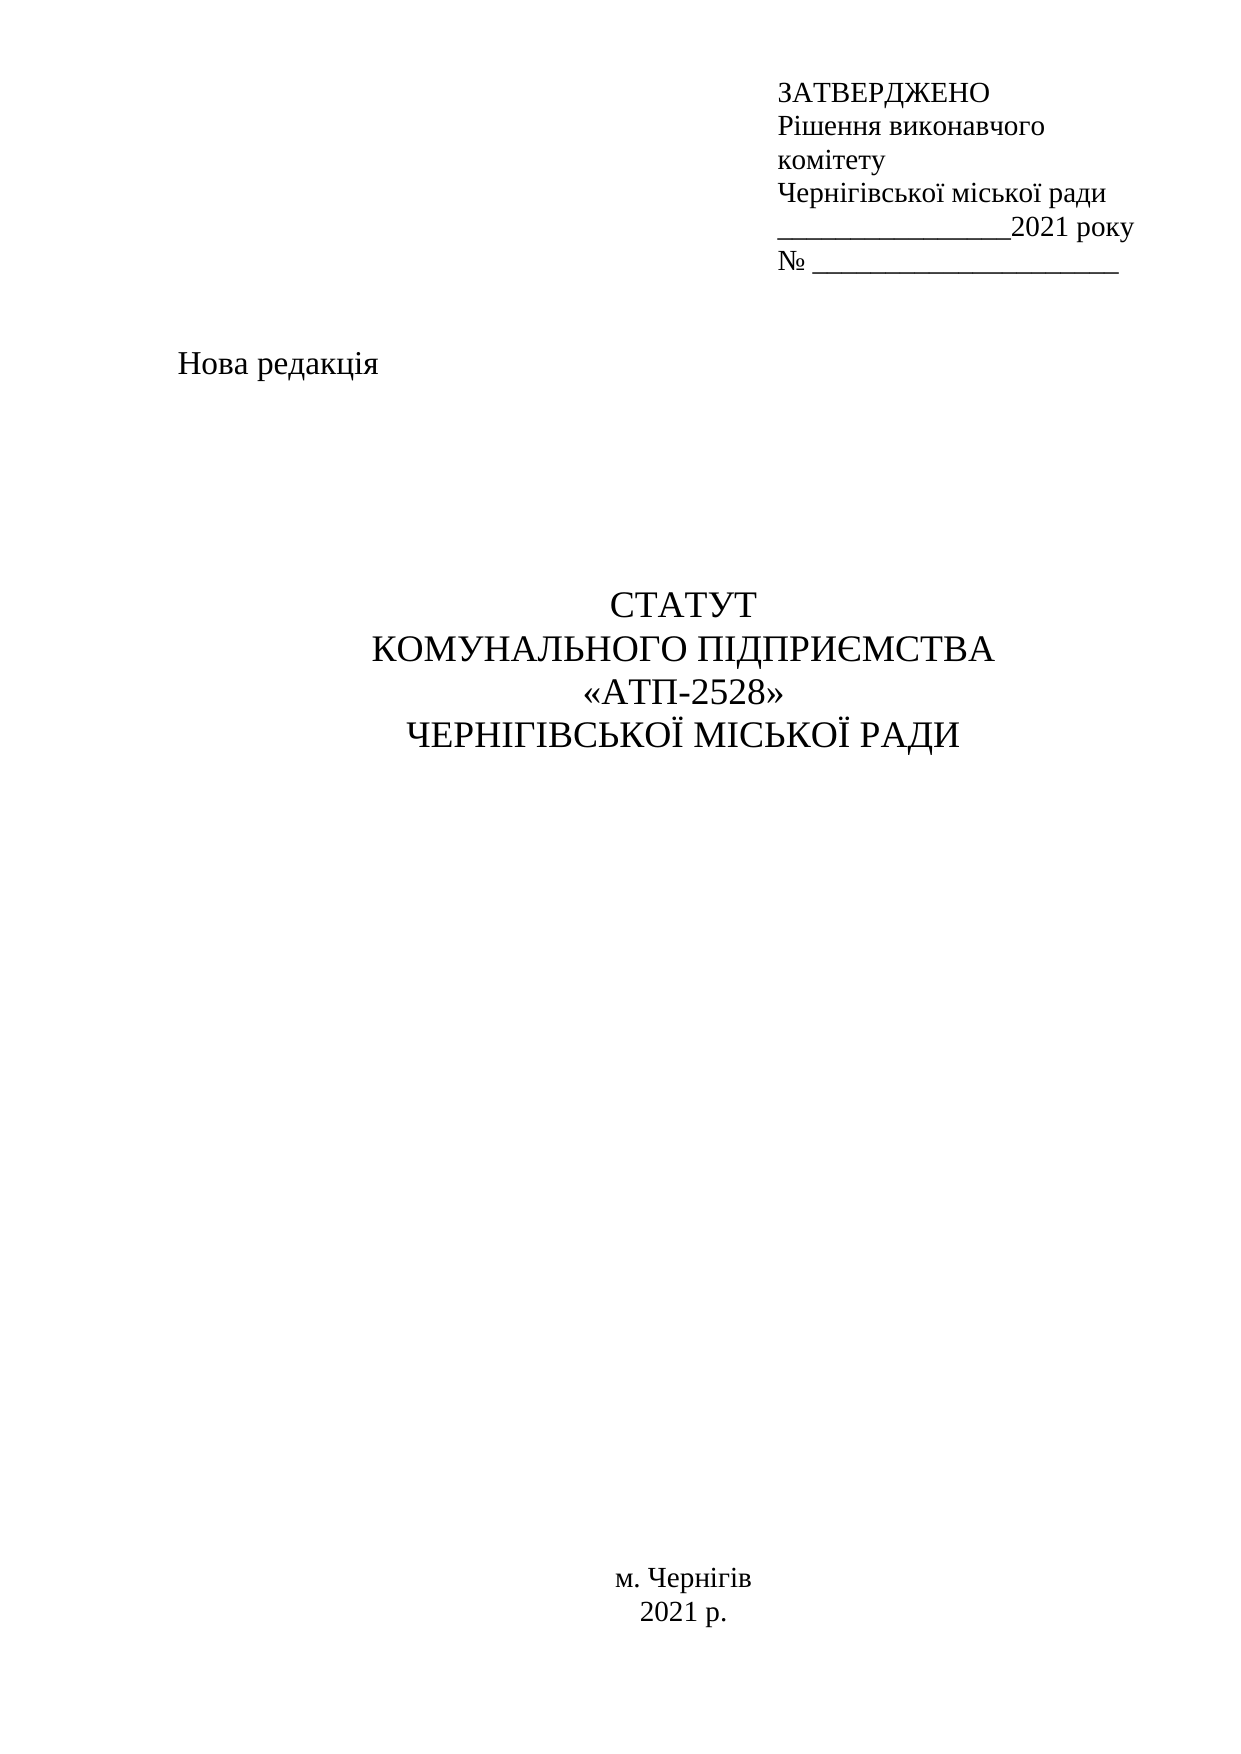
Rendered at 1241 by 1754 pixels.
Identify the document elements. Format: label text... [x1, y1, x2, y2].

text ________________2021 року [777, 209, 1152, 243]
text Рішення виконавчого [777, 108, 1152, 142]
text 2021 р. [215, 1594, 1152, 1627]
text СТАТУТ [215, 583, 1152, 626]
text ЗАТВЕРДЖЕНО [777, 75, 1152, 108]
text Нова редакція [177, 343, 1152, 382]
text № _____________________ [777, 243, 1152, 276]
text КОМУНАЛЬНОГО ПІДПРИЄМСТВА [215, 626, 1152, 669]
text ЧЕРНІГІВСЬКОЇ МІСЬКОЇ РАДИ [215, 712, 1152, 755]
text м. Чернігів [215, 1560, 1152, 1594]
text Чернігівської міської ради [777, 176, 1152, 209]
text комітету [777, 142, 1152, 176]
text «АТП-2528» [215, 669, 1152, 712]
